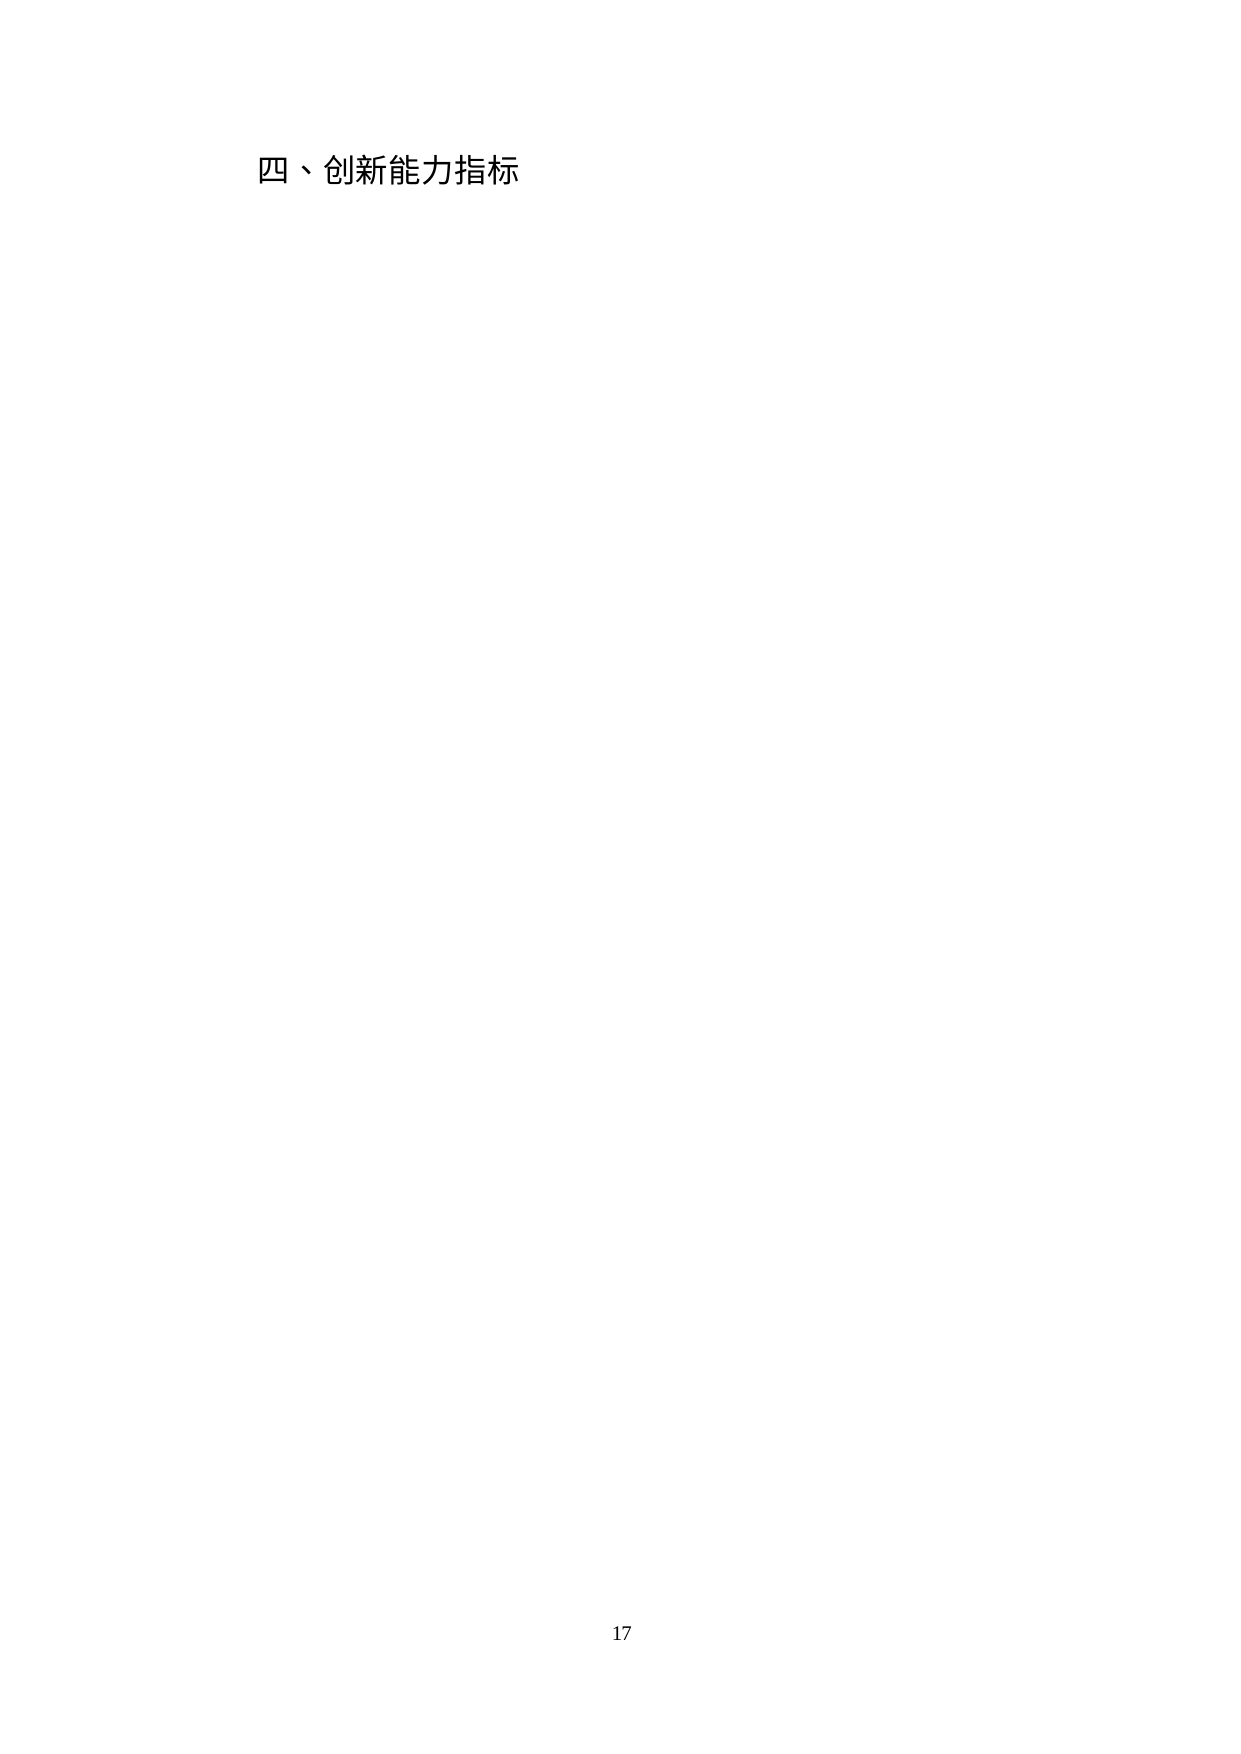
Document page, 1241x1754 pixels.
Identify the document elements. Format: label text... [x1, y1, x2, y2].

text 四、创新能力指标 [257, 149, 1054, 190]
